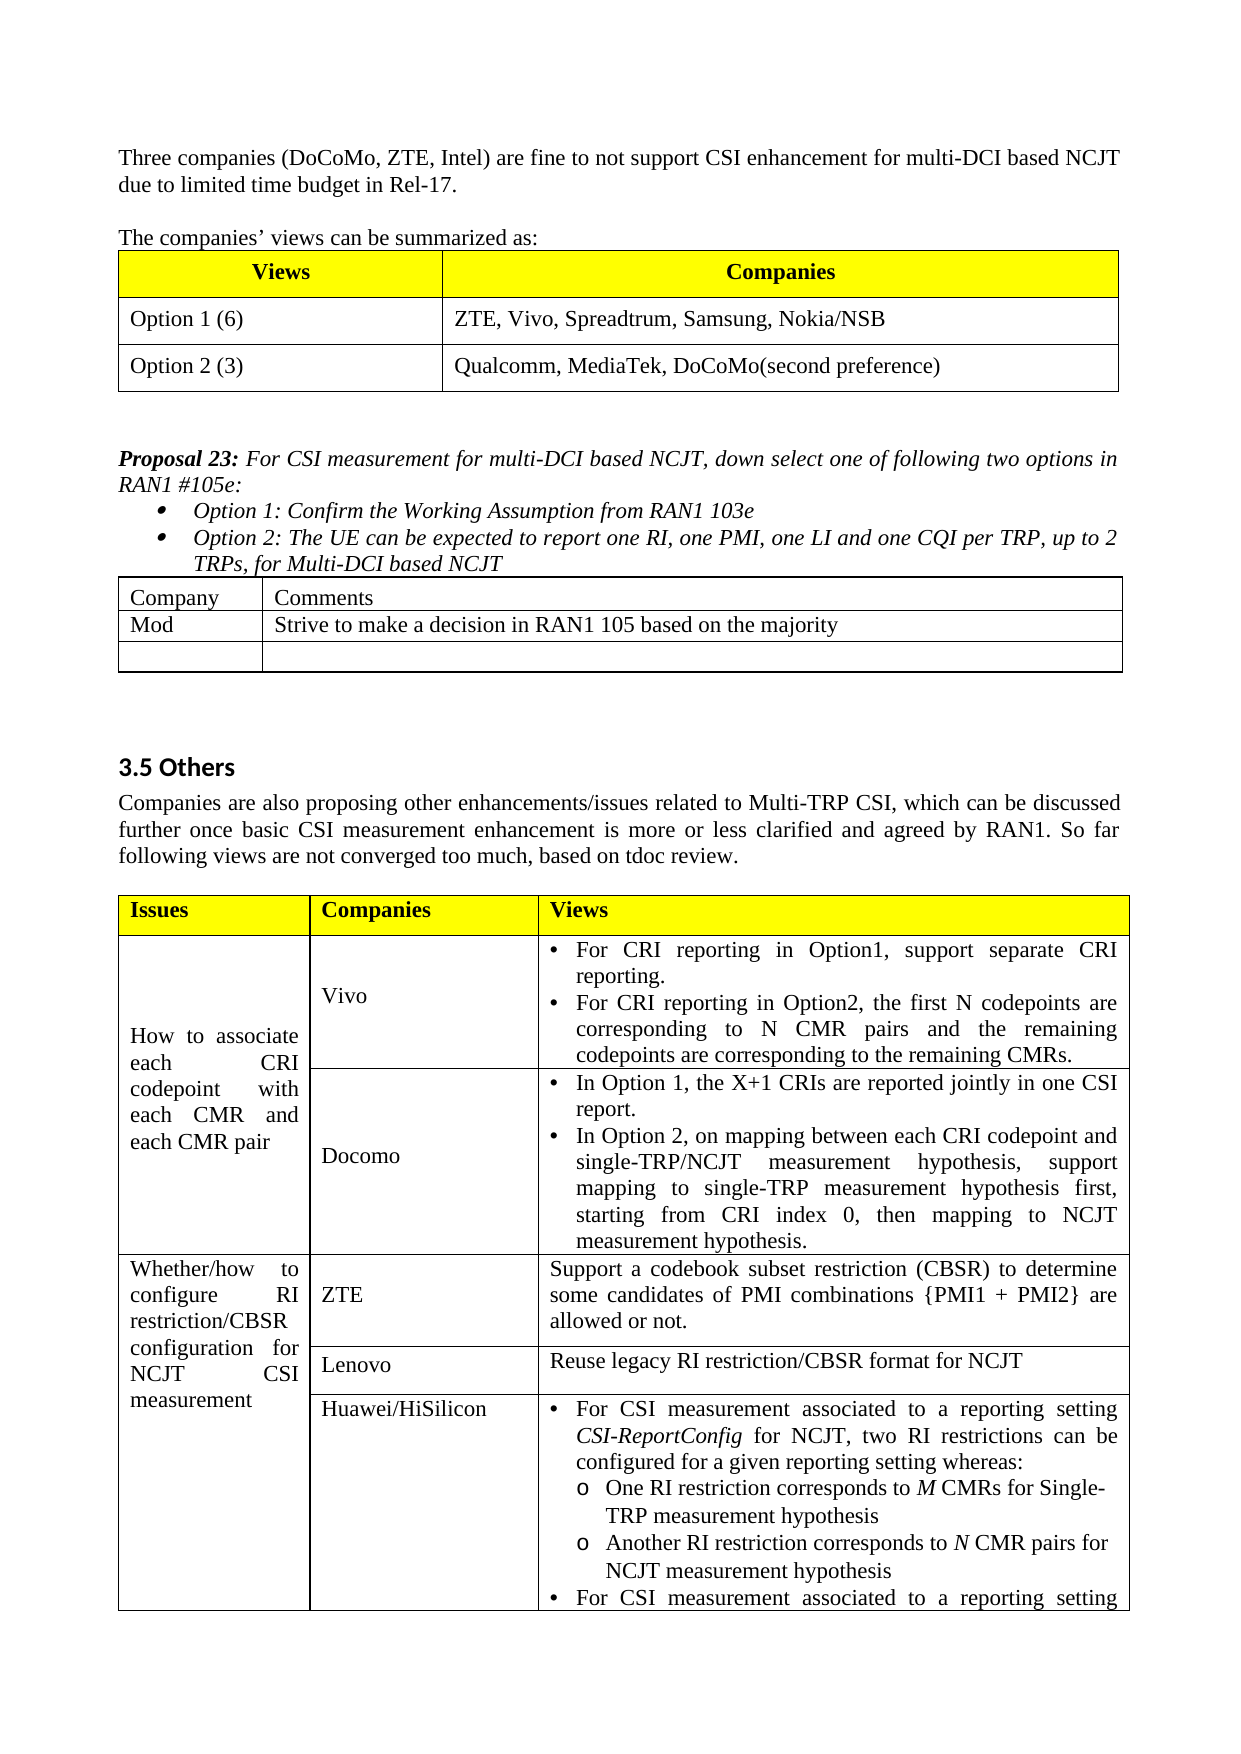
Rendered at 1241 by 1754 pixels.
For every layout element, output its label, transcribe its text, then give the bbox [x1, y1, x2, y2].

table_cell Strive to make a decision in RAN1 105 based on the majority [263, 611, 1122, 641]
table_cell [539, 1395, 1129, 1610]
table_header Views [119, 251, 442, 297]
text Three companies (DoCoMo, ZTE, Intel) are fine to not support CSI enhancement for multi-DCI based NCJT due to limited time budget in Rel-17. [118, 144, 1122, 197]
table_cell Qualcomm, MediaTek, DoCoMo(second preference) [443, 345, 1118, 391]
table_header Companies [443, 251, 1118, 297]
table_cell ZTE [311, 1255, 538, 1346]
list Option 1: Confirm the Working Assumption from RAN1 103e [156, 497, 1122, 524]
table_header Company [119, 578, 262, 610]
text Proposal 23: For CSI measurement for multi-DCI based NCJT, down select one of following two options in RAN1 #105e: [118, 444, 1122, 497]
table_cell Vivo [311, 936, 538, 1068]
table_header Comments [263, 578, 1122, 610]
table_cell [119, 642, 262, 671]
table_cell In Option 1, the X+1 CRIs are reported jointly in one CSI report. In Option 2, on mapping between each CRI codepoint and single-TRP/NCJT measurement hypothesis, support mapping to single-TRP measurement hypothesis first, starting from CRI index 0, then mapping to NCJT measurement hypothesis. [539, 1069, 1129, 1253]
subtitle 3.5 Others [118, 750, 1122, 783]
table_cell Reuse legacy RI restriction/CBSR format for NCJT [539, 1347, 1129, 1394]
table_cell [263, 642, 1122, 671]
table_cell Huawei/HiSilicon [311, 1395, 538, 1610]
table_cell For CRI reporting in Option1, support separate CRI reporting. For CRI reporting in Option2, the first N codepoints are corresponding to N CMR pairs and the remaining codepoints are corresponding to the remaining CMRs. [539, 936, 1129, 1068]
table_cell Docomo [311, 1069, 538, 1253]
table_cell Option 2 (3) [119, 345, 442, 391]
table_header Issues [119, 896, 309, 935]
table_cell Support a codebook subset restriction (CBSR) to determine some candidates of PMI combinations {PMI1 + PMI2} are allowed or not. [539, 1255, 1129, 1346]
text The companies’ views can be summarized as: [118, 223, 1122, 250]
table_header Companies [311, 896, 538, 935]
table_cell Mod [119, 611, 262, 641]
list Option 2: The UE can be expected to report one RI, one PMI, one LI and one CQI per TRP, up to 2 TRPs, for Multi-DCI based NCJT [156, 524, 1122, 576]
table_header Views [539, 896, 1129, 935]
table_cell How to associate each CRI codepoint with each CMR and each CMR pair [119, 936, 309, 1253]
table_cell Lenovo [311, 1347, 538, 1394]
table_cell Whether/how to configure RI restriction/CBSR configuration for NCJT CSI measurement [119, 1255, 309, 1610]
table_cell ZTE, Vivo, Spreadtrum, Samsung, Nokia/NSB [443, 298, 1118, 344]
table_cell Option 1 (6) [119, 298, 442, 344]
text Companies are also proposing other enhancements/issues related to Multi-TRP CSI, which can be discussed further once basic CSI measurement enhancement is more or less clarified and agreed by RAN1. So far following views are not converged too much, based on tdoc review. [118, 789, 1122, 868]
